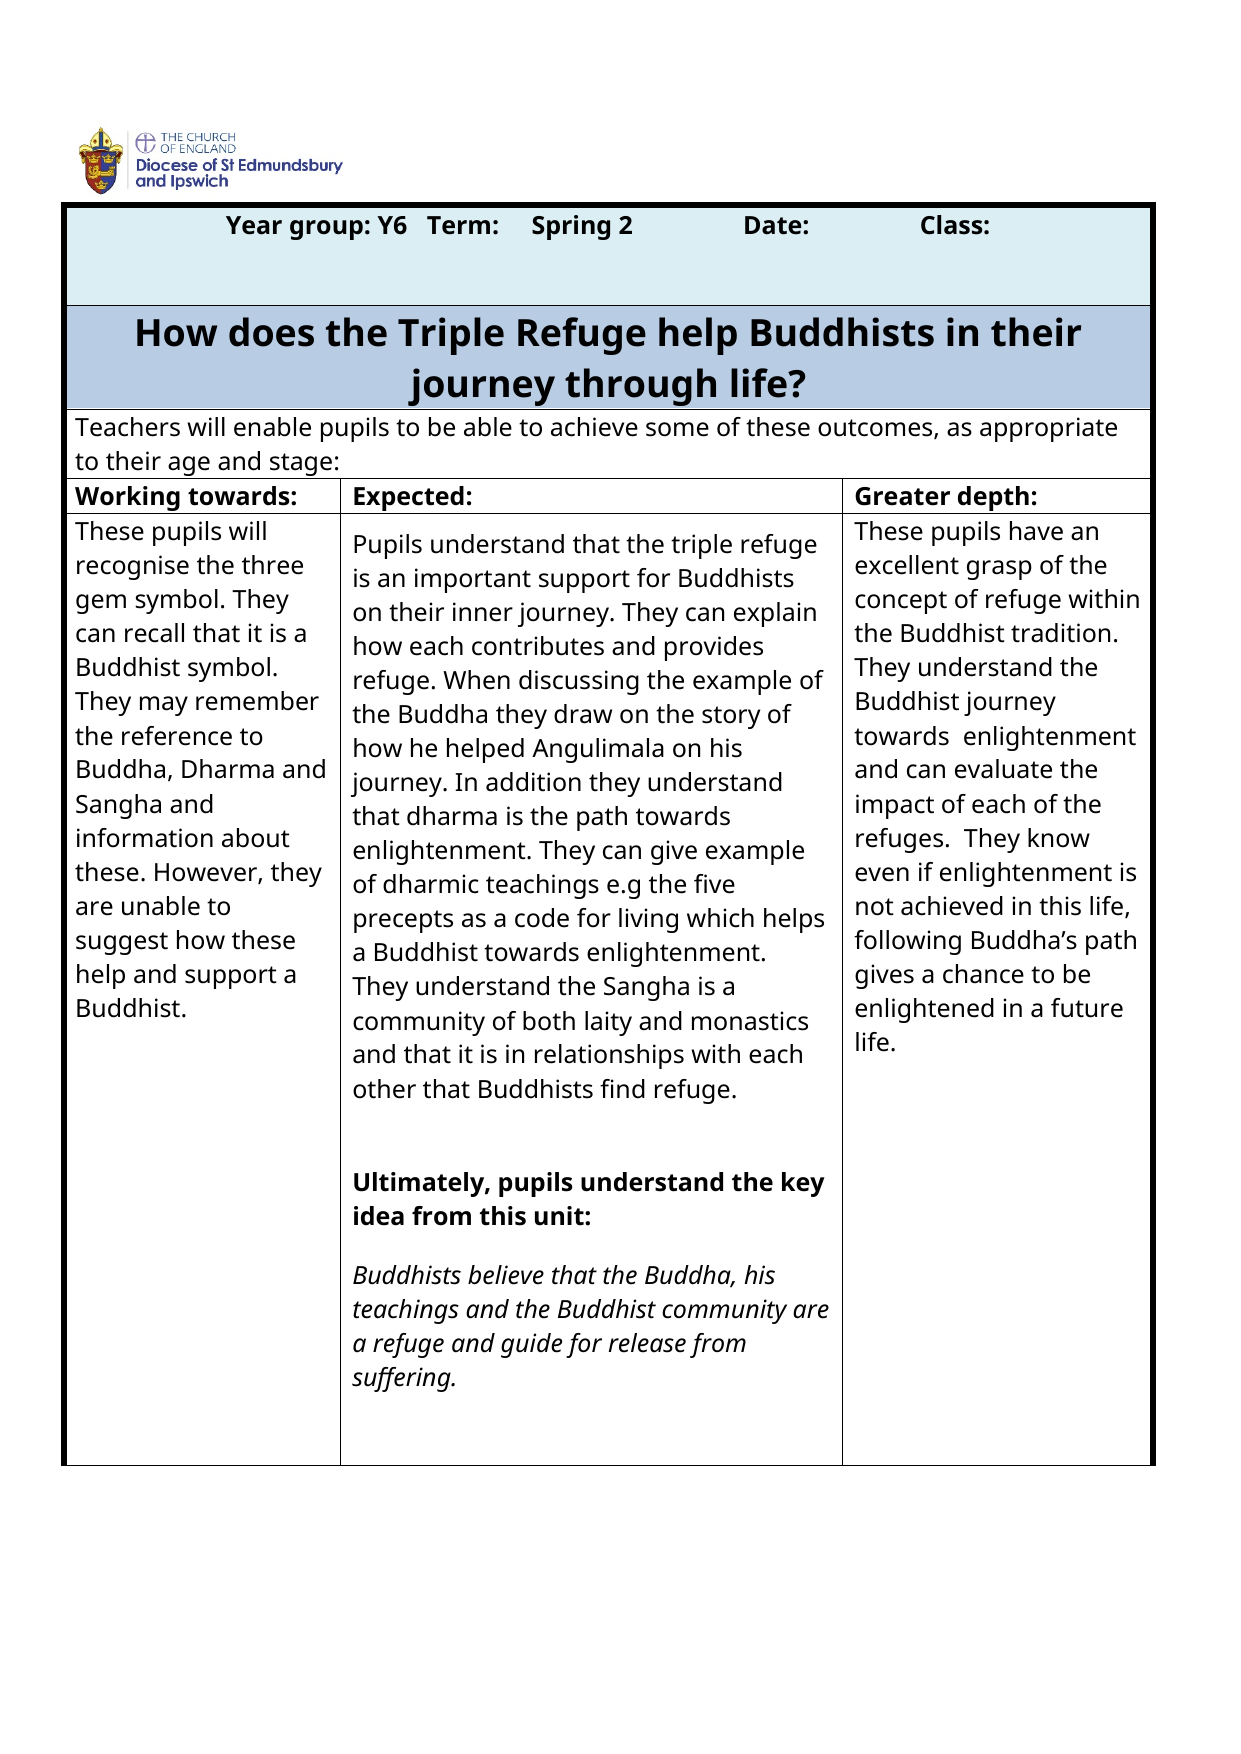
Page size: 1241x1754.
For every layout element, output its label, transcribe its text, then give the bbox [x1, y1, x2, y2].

table_cell Teachers will enable pupils to be able to achieve some of these outcomes, as appropriate to their age and stage: [67, 410, 1150, 478]
table_cell Greater depth: [843, 479, 1150, 513]
table_header Year group: Y6 Term: Spring 2 Date: Class: [67, 208, 1150, 305]
table_cell Pupils understand that the triple refuge is an important support for Buddhists on their inner journey. They can explain how each contributes and provides refuge. When discussing the example of the Buddha they draw on the story of how he helped Angulimala on his journey. In addition they understand that dharma is the path towards enlightenment. They can give example of dharmic teachings e.g the five precepts as a code for living which helps a Buddhist towards enlightenment. They understand the Sangha is a community of both laity and monastics and that it is in relationships with each other that Buddhists find refuge. Ultimately, pupils understand the key idea from this unit: Buddhists believe that the Buddha, his teachings and the Buddhist community are a refuge and guide for release from suffering. [341, 514, 842, 1465]
table_cell Working towards: [67, 479, 340, 513]
table_cell Expected: [341, 479, 842, 513]
table_cell These pupils will recognise the three gem symbol. They can recall that it is a Buddhist symbol. They may remember the reference to Buddha, Dharma and Sangha and information about these. However, they are unable to suggest how these help and support a Buddhist. [67, 514, 340, 1465]
table_cell How does the Triple Refuge help Buddhists in their journey through life? [67, 306, 1150, 408]
picture [75, 120, 353, 202]
table_cell These pupils have an excellent grasp of the concept of refuge within the Buddhist tradition. They understand the Buddhist journey towards enlightenment and can evaluate the impact of each of the refuges. They know even if enlightenment is not achieved in this life, following Buddha’s path gives a chance to be enlightened in a future life. [843, 514, 1150, 1465]
